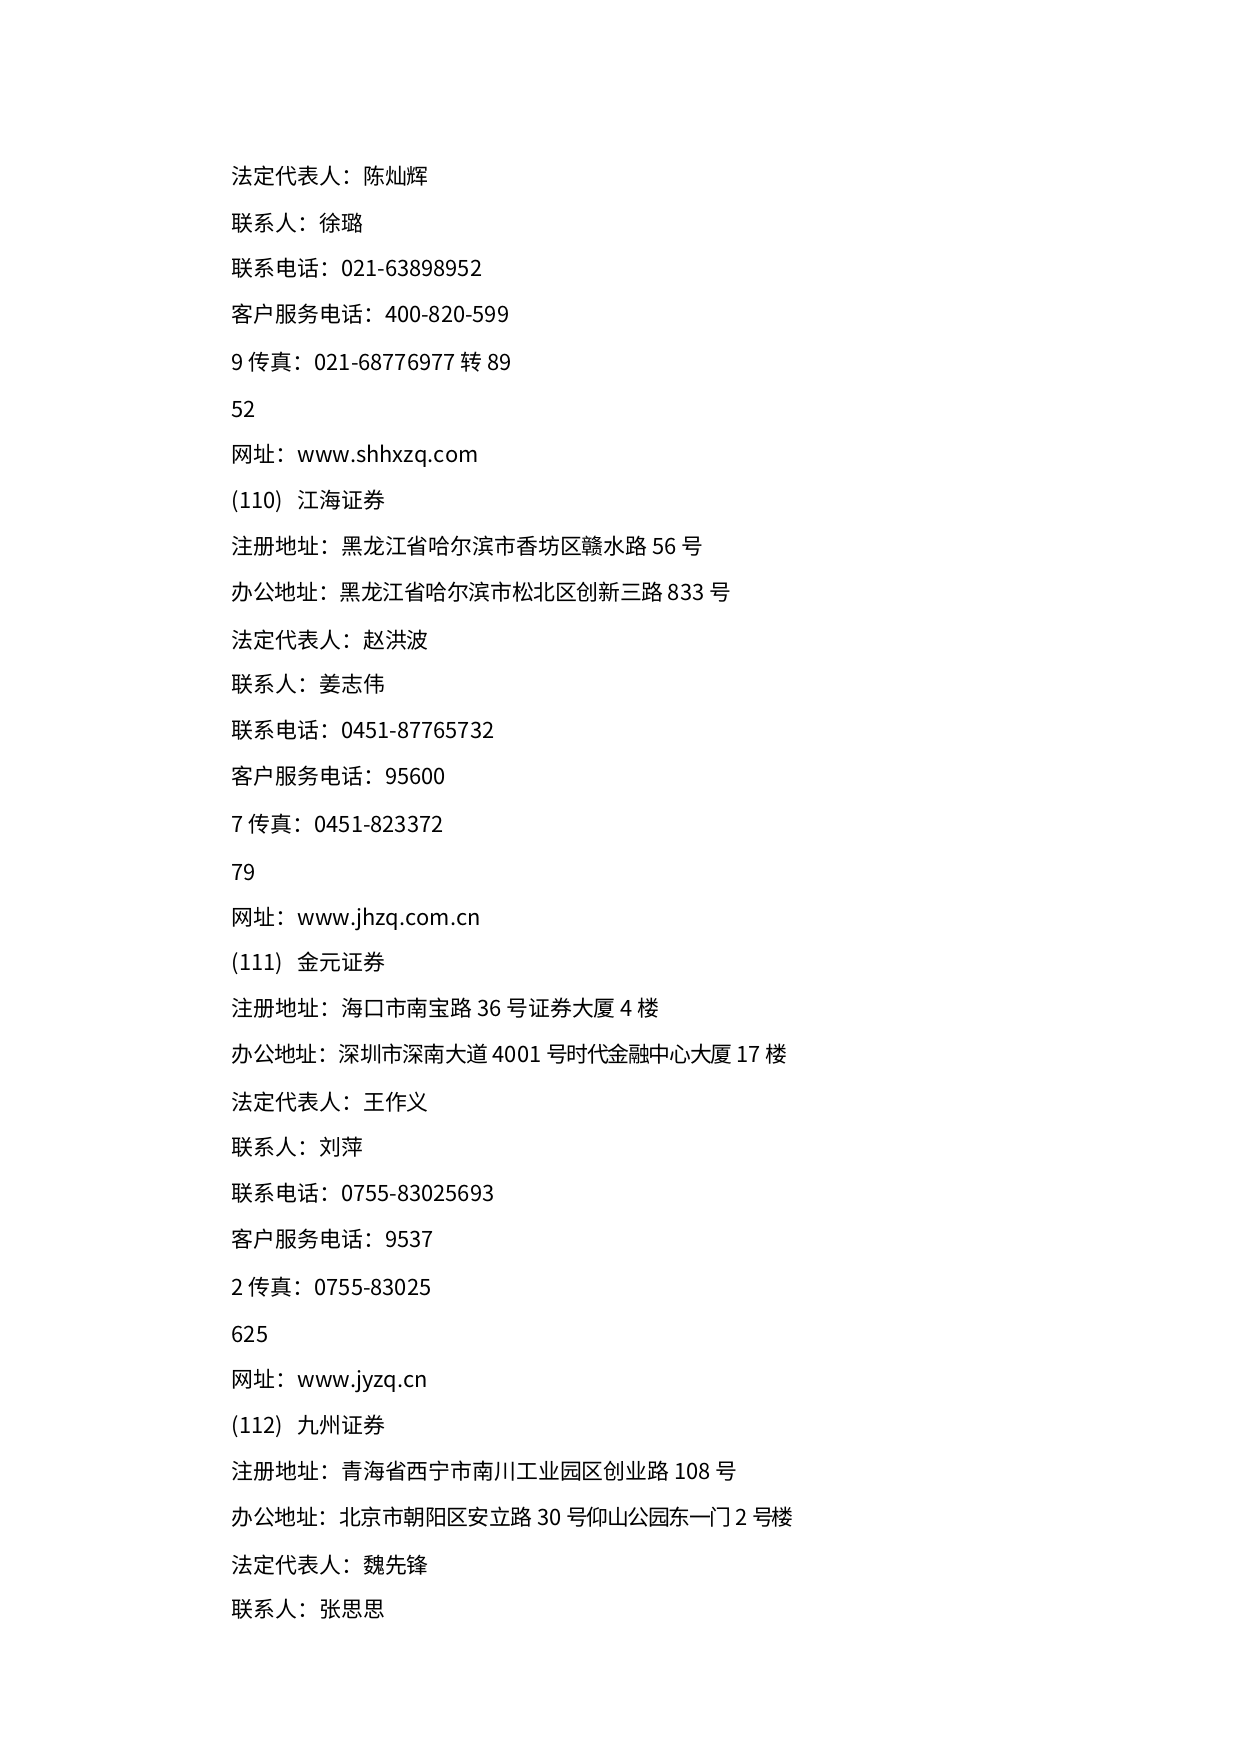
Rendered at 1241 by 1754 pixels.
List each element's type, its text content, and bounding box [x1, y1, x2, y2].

text 办公地址：黑龙江省哈尔滨市松北区创新三路 833 号法定代表人：赵洪波 [232, 575, 735, 654]
text 联系人：姜志伟 [232, 671, 1115, 698]
list 江海证券 [232, 483, 1115, 514]
text 客户服务电话：956007 传真：0451-82337279 [232, 759, 450, 887]
text 客户服务电话：400-820-5999 传真：021-68776977 转 8952 [232, 297, 516, 424]
text 网址：www.shhxzq.com [232, 440, 1115, 468]
list 九州证券 [232, 1408, 1115, 1439]
text 联系电话：021-63898952 [232, 254, 1115, 282]
text 联系电话：0451-87765732 [232, 713, 1115, 745]
text 网址：www.jyzq.cn [232, 1365, 1115, 1393]
text 法定代表人：陈灿辉联系人：徐璐 [232, 159, 428, 238]
text 办公地址：深圳市深南大道 4001 号时代金融中心大厦 17 楼法定代表人：王作义 [232, 1037, 800, 1117]
text 办公地址：北京市朝阳区安立路 30 号仰山公园东一门 2 号楼法定代表人：魏先锋 [232, 1500, 811, 1579]
text 联系电话：0755-83025693 [232, 1176, 1115, 1207]
text 客户服务电话：95372 传真：0755-83025625 [232, 1222, 439, 1349]
text 联系人：刘萍 [232, 1133, 1115, 1161]
text 注册地址：黑龙江省哈尔滨市香坊区赣水路 56 号 [232, 529, 1115, 560]
list 金元证券 [232, 945, 1115, 977]
text 联系人：张思思 [232, 1596, 1115, 1623]
text 注册地址：海口市南宝路 36 号证券大厦 4 楼 [232, 991, 1115, 1023]
text 网址：www.jhzq.com.cn [232, 903, 1115, 931]
text 注册地址：青海省西宁市南川工业园区创业路 108 号 [232, 1454, 1115, 1486]
